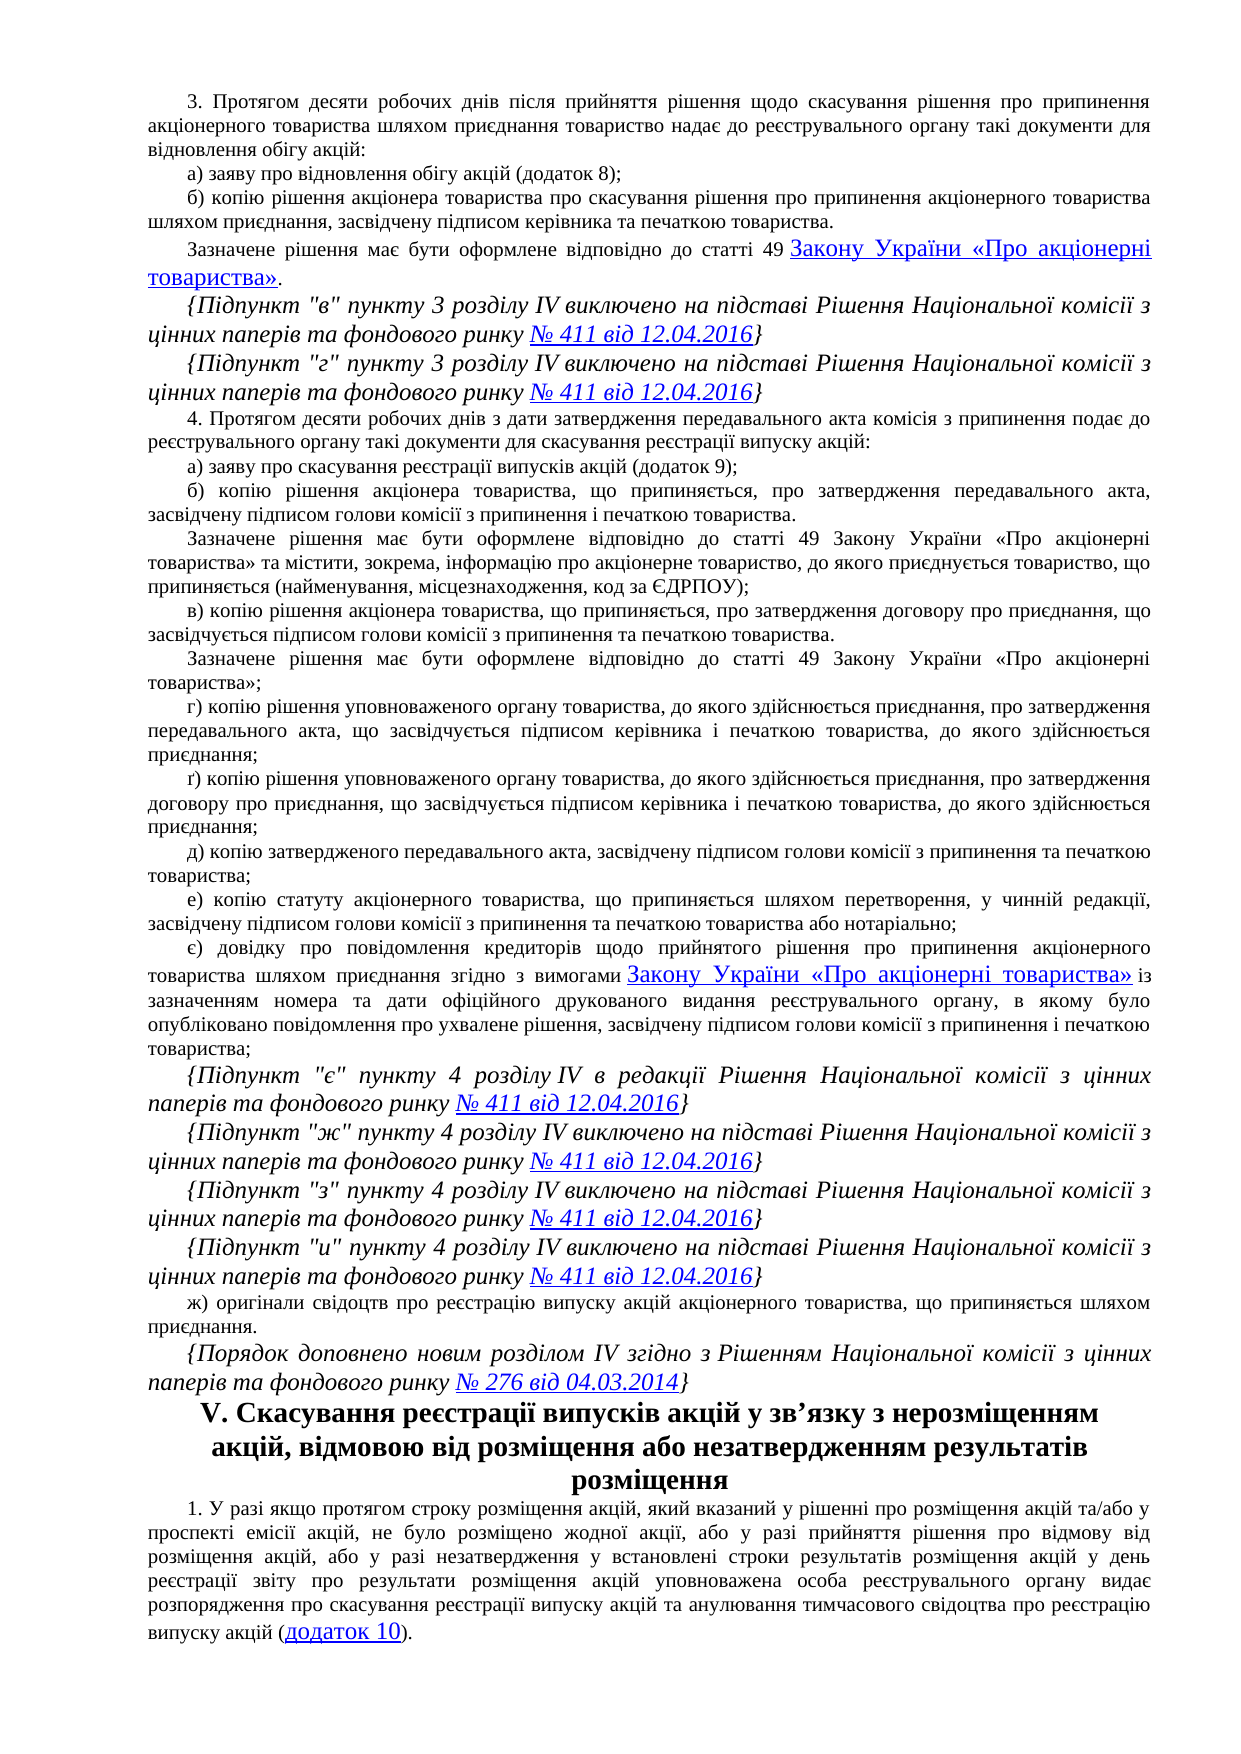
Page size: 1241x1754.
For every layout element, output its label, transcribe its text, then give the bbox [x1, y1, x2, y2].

text {Підпункт "є" пункту 4 розділу ІV в редакції Рішення Національної комісії з цінних паперів та фондового ринку № 411 від 12.04.2016} [148, 1060, 1152, 1117]
text ґ) копію рішення уповноваженого органу товариства, до якого здійснюється приєднання, про затвердження договору про приєднання, що засвідчується підписом керівника і печаткою товариства, до якого здійснюється приєднання; [148, 766, 1152, 838]
text V. Скасування реєстрації випусків акцій у зв’язку з нерозміщенням акцій, відмовою від розміщення або незатвердженням результатів розміщення [187, 1395, 1112, 1496]
text {Підпункт "в" пункту 3 розділу ІV виключено на підставі Рішення Національної комісії з цінних паперів та фондового ринку № 411 від 12.04.2016} [148, 290, 1152, 348]
text {Підпункт "з" пункту 4 розділу ІV виключено на підставі Рішення Національної комісії з цінних паперів та фондового ринку № 411 від 12.04.2016} [148, 1175, 1152, 1232]
text а) заяву про скасування реєстрації випусків акцій (додаток 9); [148, 453, 1152, 478]
text б) копію рішення акціонера товариства, що припиняється, про затвердження передавального акта, засвідчену підписом голови комісії з припинення і печаткою товариства. [148, 478, 1152, 526]
text б) копію рішення акціонера товариства про скасування рішення про припинення акціонерного товариства шляхом приєднання, засвідчену підписом керівника та печаткою товариства. [148, 185, 1152, 233]
text 4. Протягом десяти робочих днів з дати затвердження передавального акта комісія з припинення подає до реєструвального органу такі документи для скасування реєстрації випуску акцій: [148, 405, 1152, 453]
text а) заяву про відновлення обігу акцій (додаток 8); [148, 161, 1152, 185]
text Зазначене рішення має бути оформлене відповідно до статті 49 Закону України «Про акціонерні товариства». [148, 233, 1152, 290]
text ж) оригінали свідоцтв про реєстрацію випуску акцій акціонерного товариства, що припиняється шляхом приєднання. [148, 1290, 1152, 1338]
text 1. У разі якщо протягом строку розміщення акцій, який вказаний у рішенні про розміщення акцій та/або у проспекті емісії акцій, не було розміщено жодної акції, або у разі прийняття рішення про відмову від розміщення акцій, або у разі незатвердження у встановлені строки результатів розміщення акцій у день реєстрації звіту про результати розміщення акцій уповноважена особа реєструвального органу видає розпорядження про скасування реєстрації випуску акцій та анулювання тимчасового свідоцтва про реєстрацію випуску акцій (додаток 10). [148, 1496, 1152, 1645]
text г) копію рішення уповноваженого органу товариства, до якого здійснюється приєднання, про затвердження передавального акта, що засвідчується підписом керівника і печаткою товариства, до якого здійснюється приєднання; [148, 694, 1152, 766]
text в) копію рішення акціонера товариства, що припиняється, про затвердження договору про приєднання, що засвідчується підписом голови комісії з припинення та печаткою товариства. [148, 598, 1152, 646]
text {Підпункт "и" пункту 4 розділу ІV виключено на підставі Рішення Національної комісії з цінних паперів та фондового ринку № 411 від 12.04.2016} [148, 1232, 1152, 1290]
text 3. Протягом десяти робочих днів після прийняття рішення щодо скасування рішення про припинення акціонерного товариства шляхом приєднання товариство надає до реєструвального органу такі документи для відновлення обігу акцій: [148, 88, 1152, 161]
text є) довідку про повідомлення кредиторів щодо прийнятого рішення про припинення акціонерного товариства шляхом приєднання згідно з вимогами Закону України «Про акціонерні товариства» із зазначенням номера та дати офіційного друкованого видання реєструвального органу, в якому було опубліковано повідомлення про ухвалене рішення, засвідчену підписом голови комісії з припинення і печаткою товариства; [148, 935, 1152, 1060]
text е) копію статуту акціонерного товариства, що припиняється шляхом перетворення, у чинній редакції, засвідчену підписом голови комісії з припинення та печаткою товариства або нотаріально; [148, 887, 1152, 935]
text д) копію затвердженого передавального акта, засвідчену підписом голови комісії з припинення та печаткою товариства; [148, 838, 1152, 887]
text {Підпункт "г" пункту 3 розділу ІV виключено на підставі Рішення Національної комісії з цінних паперів та фондового ринку № 411 від 12.04.2016} [148, 348, 1152, 405]
text Зазначене рішення має бути оформлене відповідно до статті 49 Закону України «Про акціонерні товариства»; [148, 646, 1152, 694]
text Зазначене рішення має бути оформлене відповідно до статті 49 Закону України «Про акціонерні товариства» та містити, зокрема, інформацію про акціонерне товариство, до якого приєднується товариство, що припиняється (найменування, місцезнаходження, код за ЄДРПОУ); [148, 526, 1152, 598]
text {Порядок доповнено новим розділом IV згідно з Рішенням Національної комісії з цінних паперів та фондового ринку № 276 від 04.03.2014} [148, 1338, 1152, 1395]
text {Підпункт "ж" пункту 4 розділу ІV виключено на підставі Рішення Національної комісії з цінних паперів та фондового ринку № 411 від 12.04.2016} [148, 1117, 1152, 1175]
